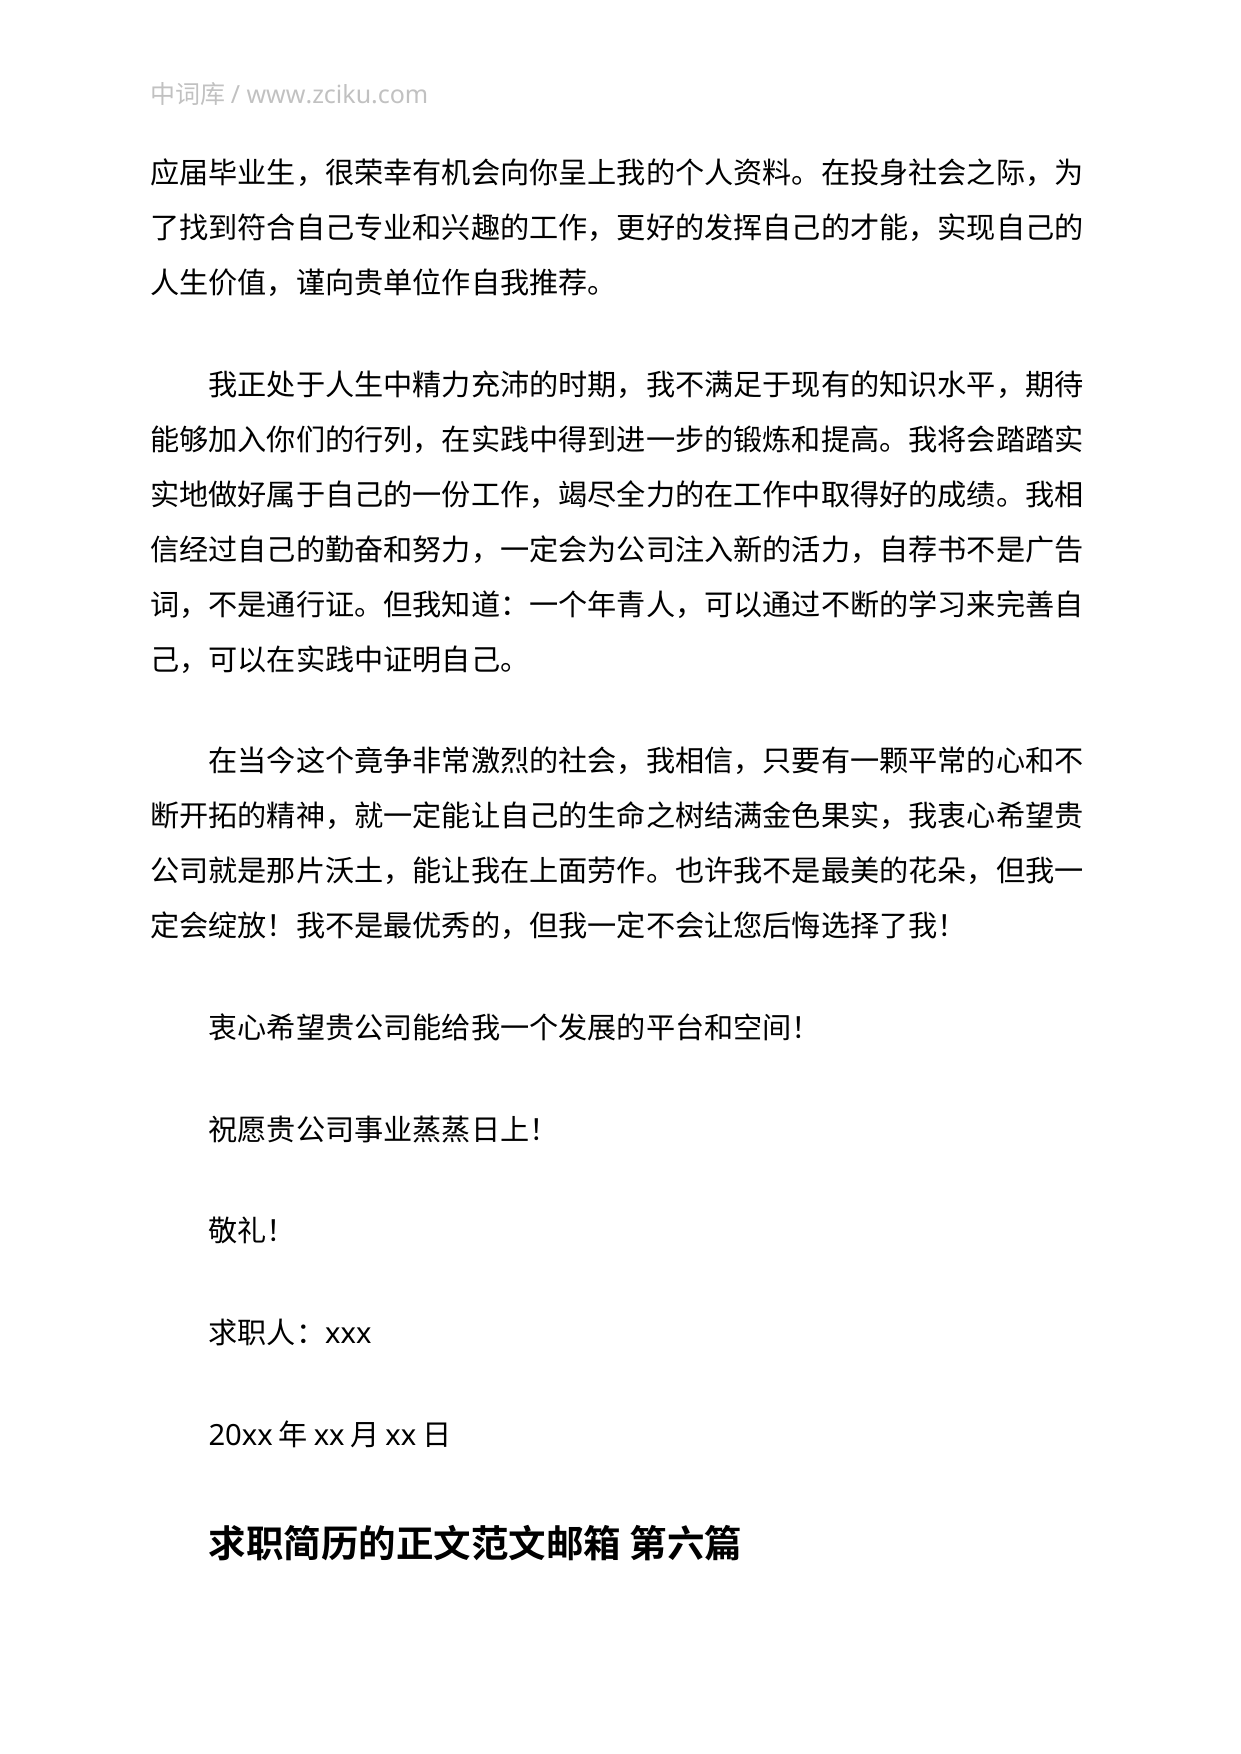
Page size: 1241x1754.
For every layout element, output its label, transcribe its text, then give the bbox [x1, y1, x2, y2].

text 衷心希望贵公司能给我一个发展的平台和空间！ [150, 1004, 1090, 1047]
text 祝愿贵公司事业蒸蒸日上！ [150, 1106, 1090, 1148]
text 求职简历的正文范文邮箱 第六篇 [150, 1513, 1090, 1568]
text 在当今这个竟争非常激烈的社会，我相信，只要有一颗平常的心和不断开拓的精神，就一定能让自己的生命之树结满金色果实，我衷心希望贵公司就是那片沃土，能让我在上面劳作。也许我不是最美的花朵，但我一定会绽放！我不是最优秀的，但我一定不会让您后悔选择了我！ [150, 738, 1090, 945]
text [150, 150, 1090, 302]
text 20xx年xx月xx日 [150, 1412, 1090, 1454]
text 我正处于人生中精力充沛的时期，我不满足于现有的知识水平，期待能够加入你们的行列，在实践中得到进一步的锻炼和提高。我将会踏踏实实地做好属于自己的一份工作，竭尽全力的在工作中取得好的成绩。我相信经过自己的勤奋和努力，一定会为公司注入新的活力，自荐书不是广告词，不是通行证。但我知道：一个年青人，可以通过不断的学习来完善自己，可以在实践中证明自己。 [150, 362, 1090, 678]
text 求职人：xxx [150, 1309, 1090, 1352]
text 敬礼！ [150, 1208, 1090, 1250]
